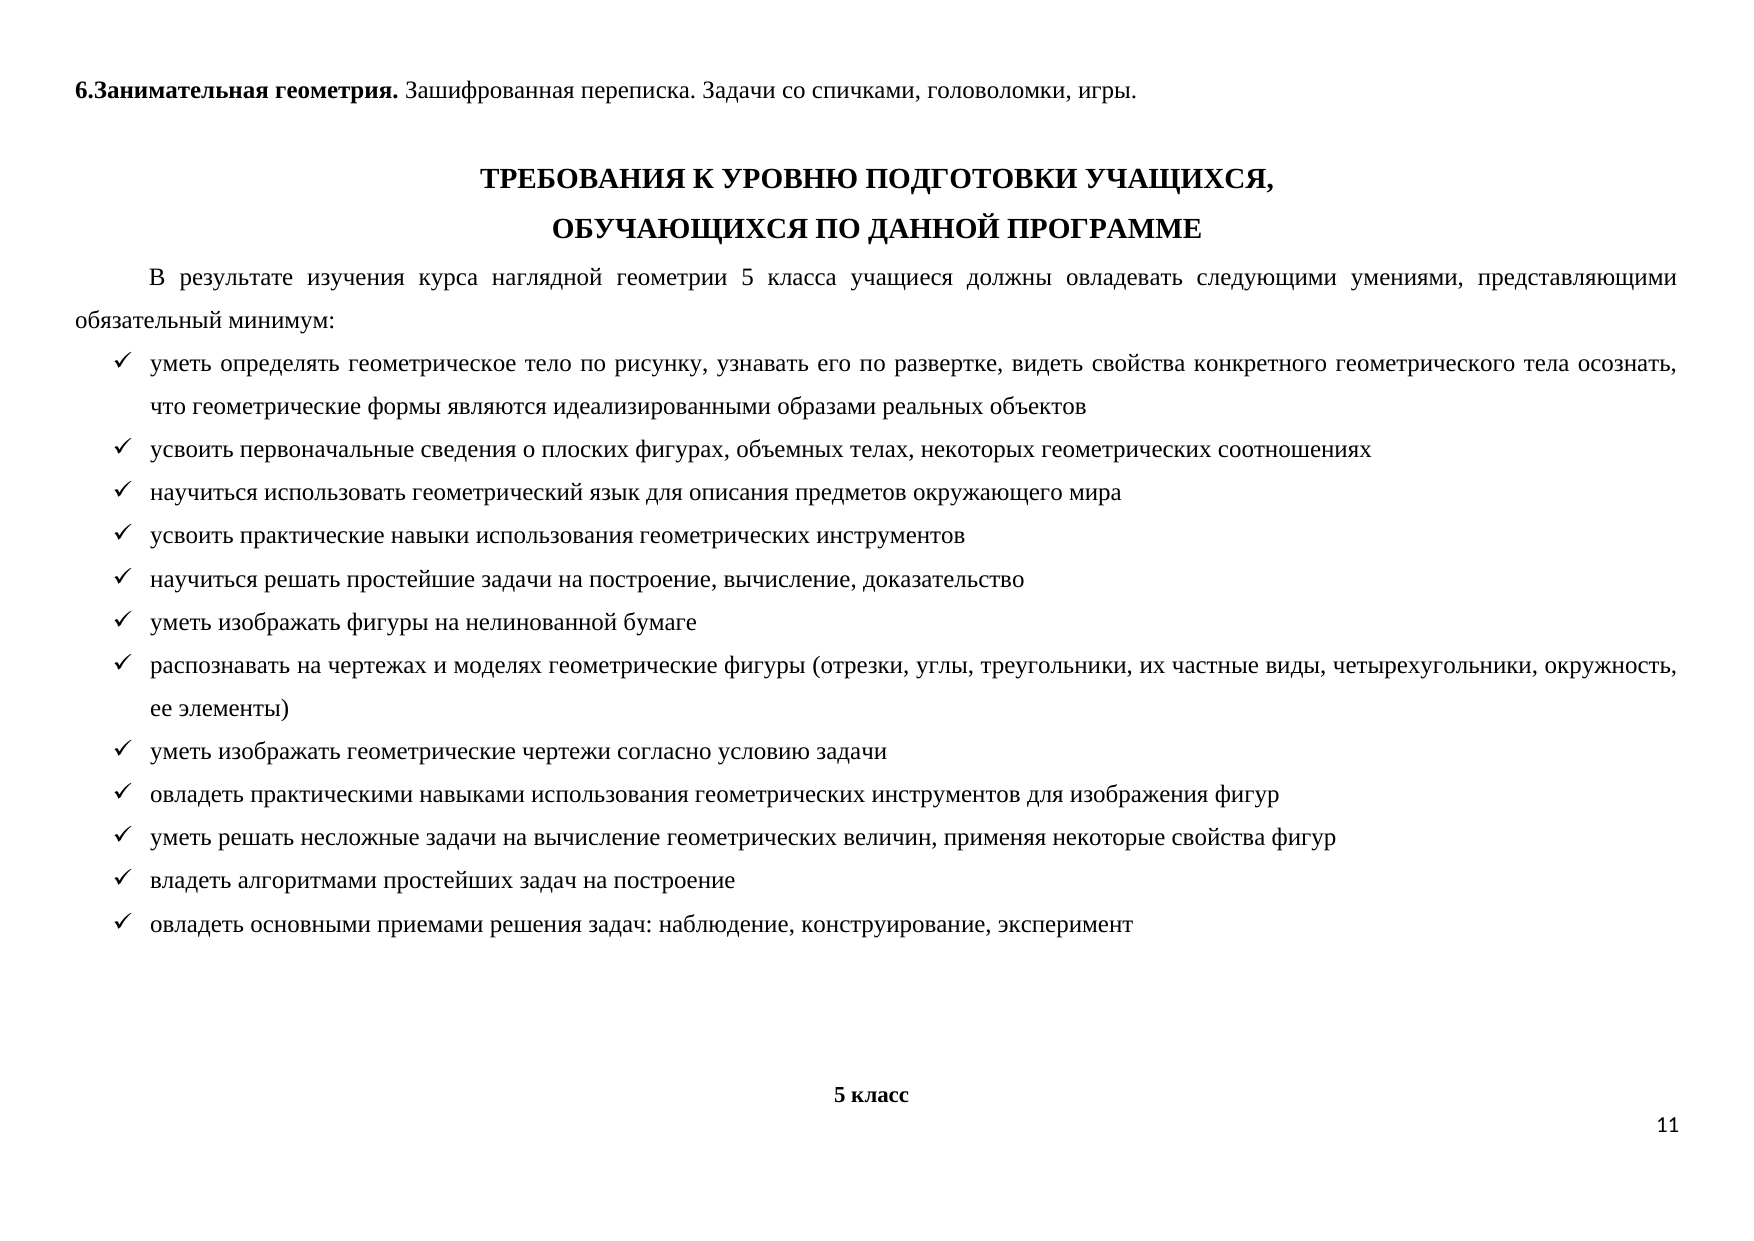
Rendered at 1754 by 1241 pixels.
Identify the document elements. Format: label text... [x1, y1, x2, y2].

list овладеть практическими навыками использования геометрических инструментов для изображения фигур [112, 779, 1679, 808]
text ОБУЧАЮЩИХСЯ ПО ДАННОЙ ПРОГРАММЕ [75, 212, 1679, 245]
list уметь изображать фигуры на нелинованной бумаге [112, 607, 1679, 636]
list владеть алгоритмами простейших задач на построение [112, 866, 1679, 894]
list уметь определять геометрическое тело по рисунку, узнавать его по развертке, видеть свойства конкретного геометрического тела осознать, что геометрические формы являются идеализированными образами реальных объектов [112, 348, 1679, 420]
text 5 класс [64, 1081, 1679, 1108]
list усвоить практические навыки использования геометрических инструментов [112, 521, 1679, 549]
text ТРЕБОВАНИЯ К УРОВНЮ ПОДГОТОВКИ УЧАЩИХСЯ, [75, 161, 1679, 195]
list овладеть основными приемами решения задач: наблюдение, конструирование, эксперимент [112, 909, 1679, 937]
list распознавать на чертежах и моделях геометрические фигуры (отрезки, углы, треугольники, их частные виды, четырехугольники, окружность, ее элементы) [112, 650, 1679, 722]
list уметь изображать геометрические чертежи согласно условию задачи [112, 736, 1679, 765]
list уметь решать несложные задачи на вычисление геометрических величин, применяя некоторые свойства фигур [112, 822, 1679, 851]
list научиться решать простейшие задачи на построение, вычисление, доказательство [112, 564, 1679, 592]
text 6.Занимательная геометрия. Зашифрованная переписка. Задачи со спичками, головоломки, игры. [75, 75, 1679, 104]
list научиться использовать геометрический язык для описания предметов окружающего мира [112, 477, 1679, 506]
list усвоить первоначальные сведения о плоских фигурах, объемных телах, некоторых геометрических соотношениях [112, 434, 1679, 463]
text В результате изучения курса наглядной геометрии 5 класса учащиеся должны овладевать следующими умениями, представляющими обязательный минимум: [75, 262, 1679, 334]
